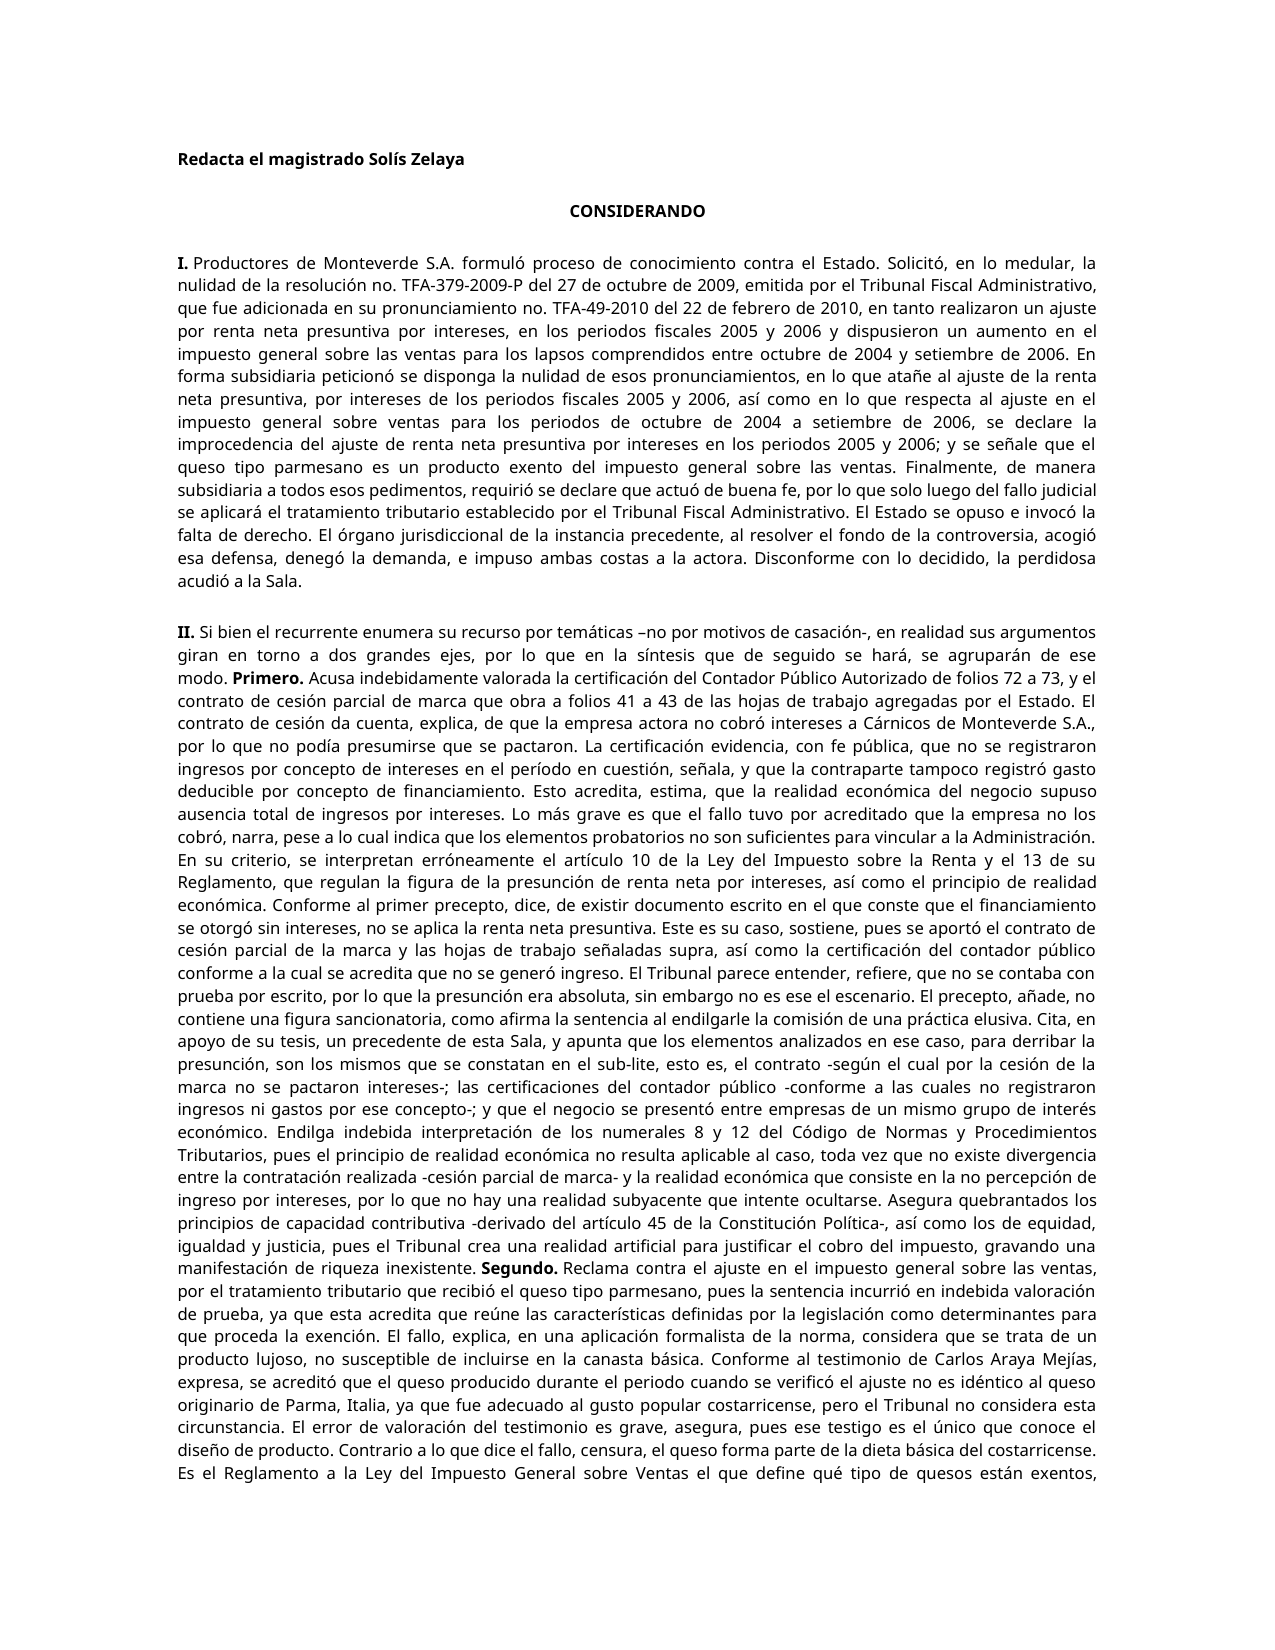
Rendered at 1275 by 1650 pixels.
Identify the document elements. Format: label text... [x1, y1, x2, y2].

text I. Productores de Monteverde S.A. formuló proceso de conocimiento contra el Estado. Solicitó, en lo medular, la nulidad de la resolución no. TFA-379-2009-P del 27 de octubre de 2009, emitida por el Tribunal Fiscal Administrativo, que fue adicionada en su pronunciamiento no. TFA-49-2010 del 22 de febrero de 2010, en tanto realizaron un ajuste por renta neta presuntiva por intereses, en los periodos fiscales 2005 y 2006 y dispusieron un aumento en el impuesto general sobre las ventas para los lapsos comprendidos entre octubre de 2004 y setiembre de 2006. En forma subsidiaria peticionó se disponga la nulidad de esos pronunciamientos, en lo que atañe al ajuste de la renta neta presuntiva, por intereses de los periodos fiscales 2005 y 2006, así como en lo que respecta al ajuste en el impuesto general sobre ventas para los periodos de octubre de 2004 a setiembre de 2006, se declare la improcedencia del ajuste de renta neta presuntiva por intereses en los periodos 2005 y 2006; y se señale que el queso tipo parmesano es un producto exento del impuesto general sobre las ventas. Finalmente, de manera subsidiaria a todos esos pedimentos, requirió se declare que actuó de buena fe, por lo que solo luego del fallo judicial se aplicará el tratamiento tributario establecido por el Tribunal Fiscal Administrativo. El Estado se opuso e invocó la falta de derecho. El órgano jurisdiccional de la instancia precedente, al resolver el fondo de la controversia, acogió esa defensa, denegó la demanda, e impuso ambas costas a la actora. Disconforme con lo decidido, la perdidosa acudió a la Sala. [177, 251, 1098, 592]
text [177, 621, 1098, 1484]
text CONSIDERANDO [177, 199, 1098, 222]
text Redacta el magistrado Solís Zelaya [177, 148, 1098, 170]
